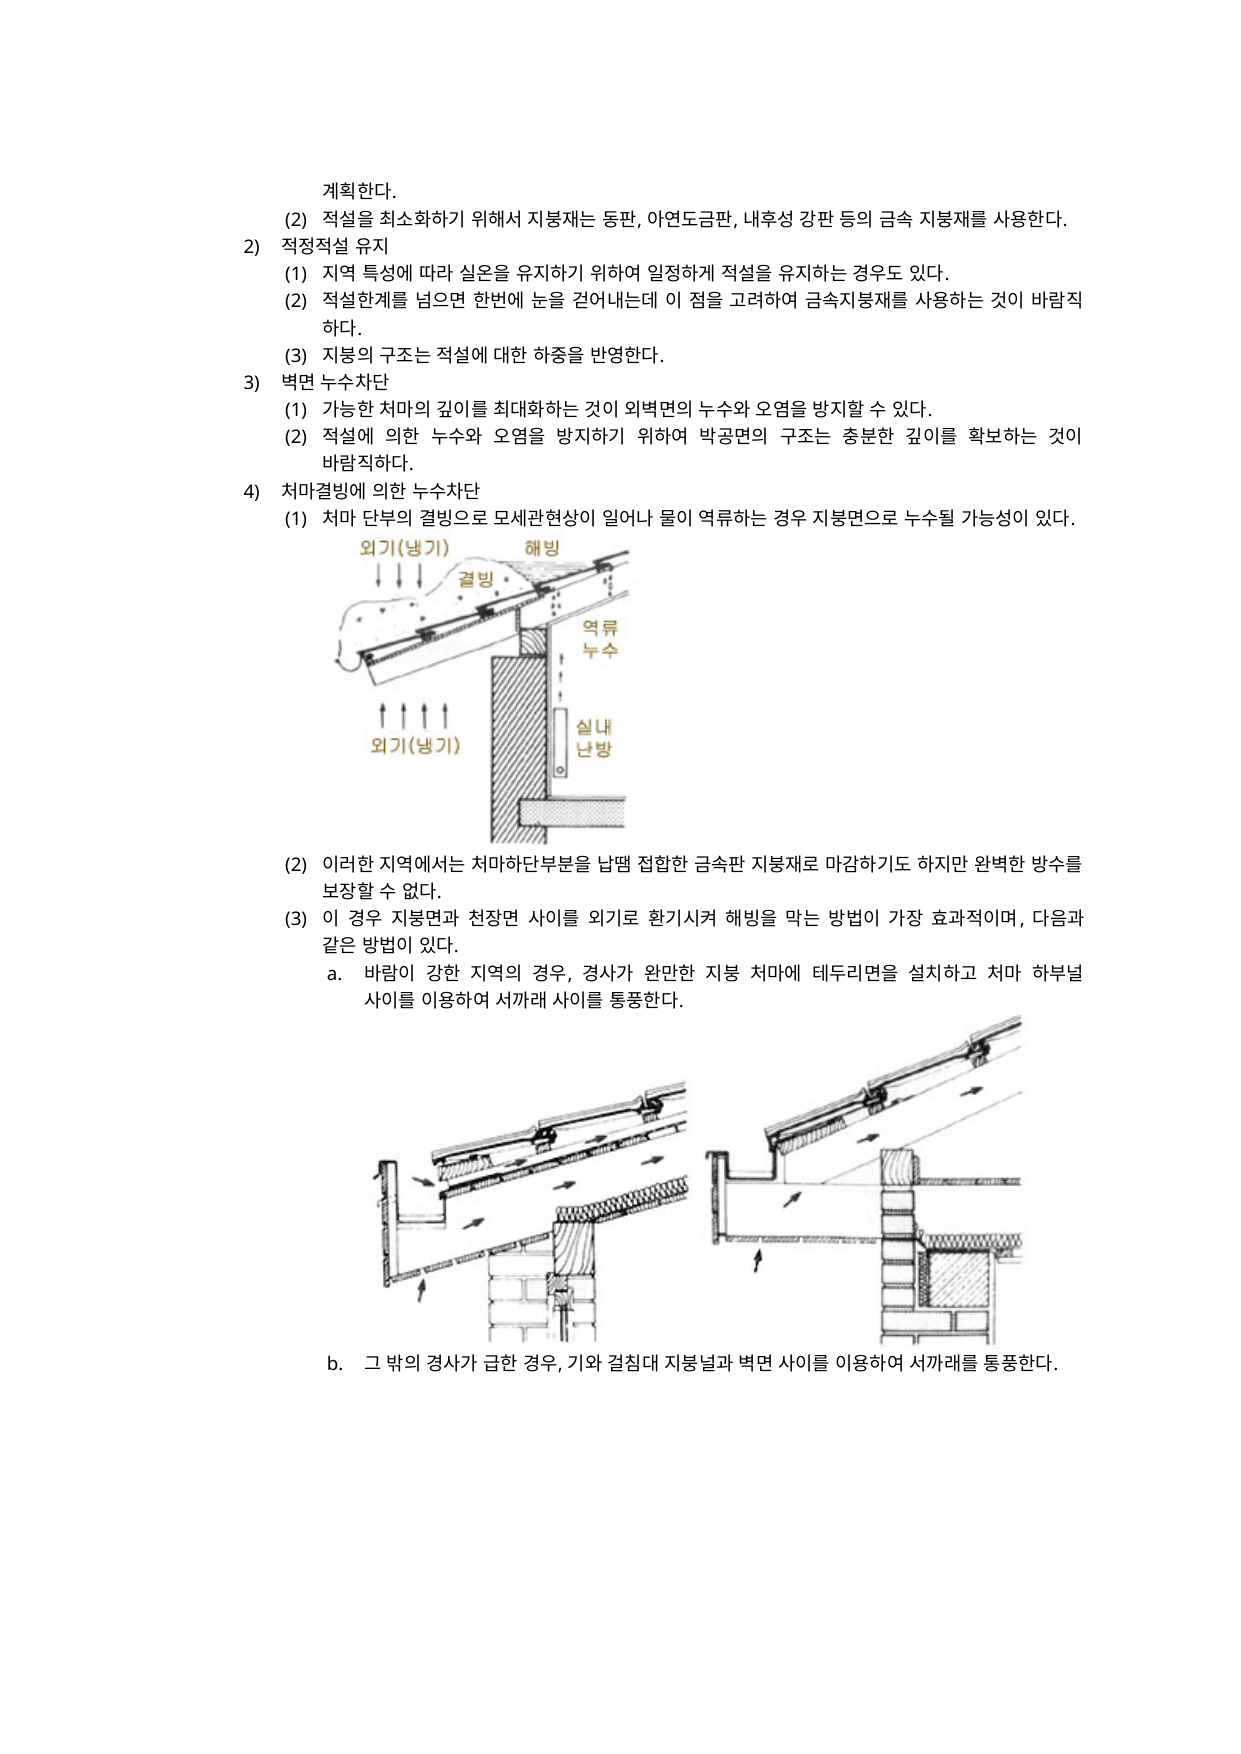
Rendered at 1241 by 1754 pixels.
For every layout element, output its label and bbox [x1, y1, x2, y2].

table_cell [150, 177, 1095, 1376]
picture [326, 530, 640, 850]
picture [368, 1078, 692, 1349]
picture [701, 1012, 1029, 1349]
